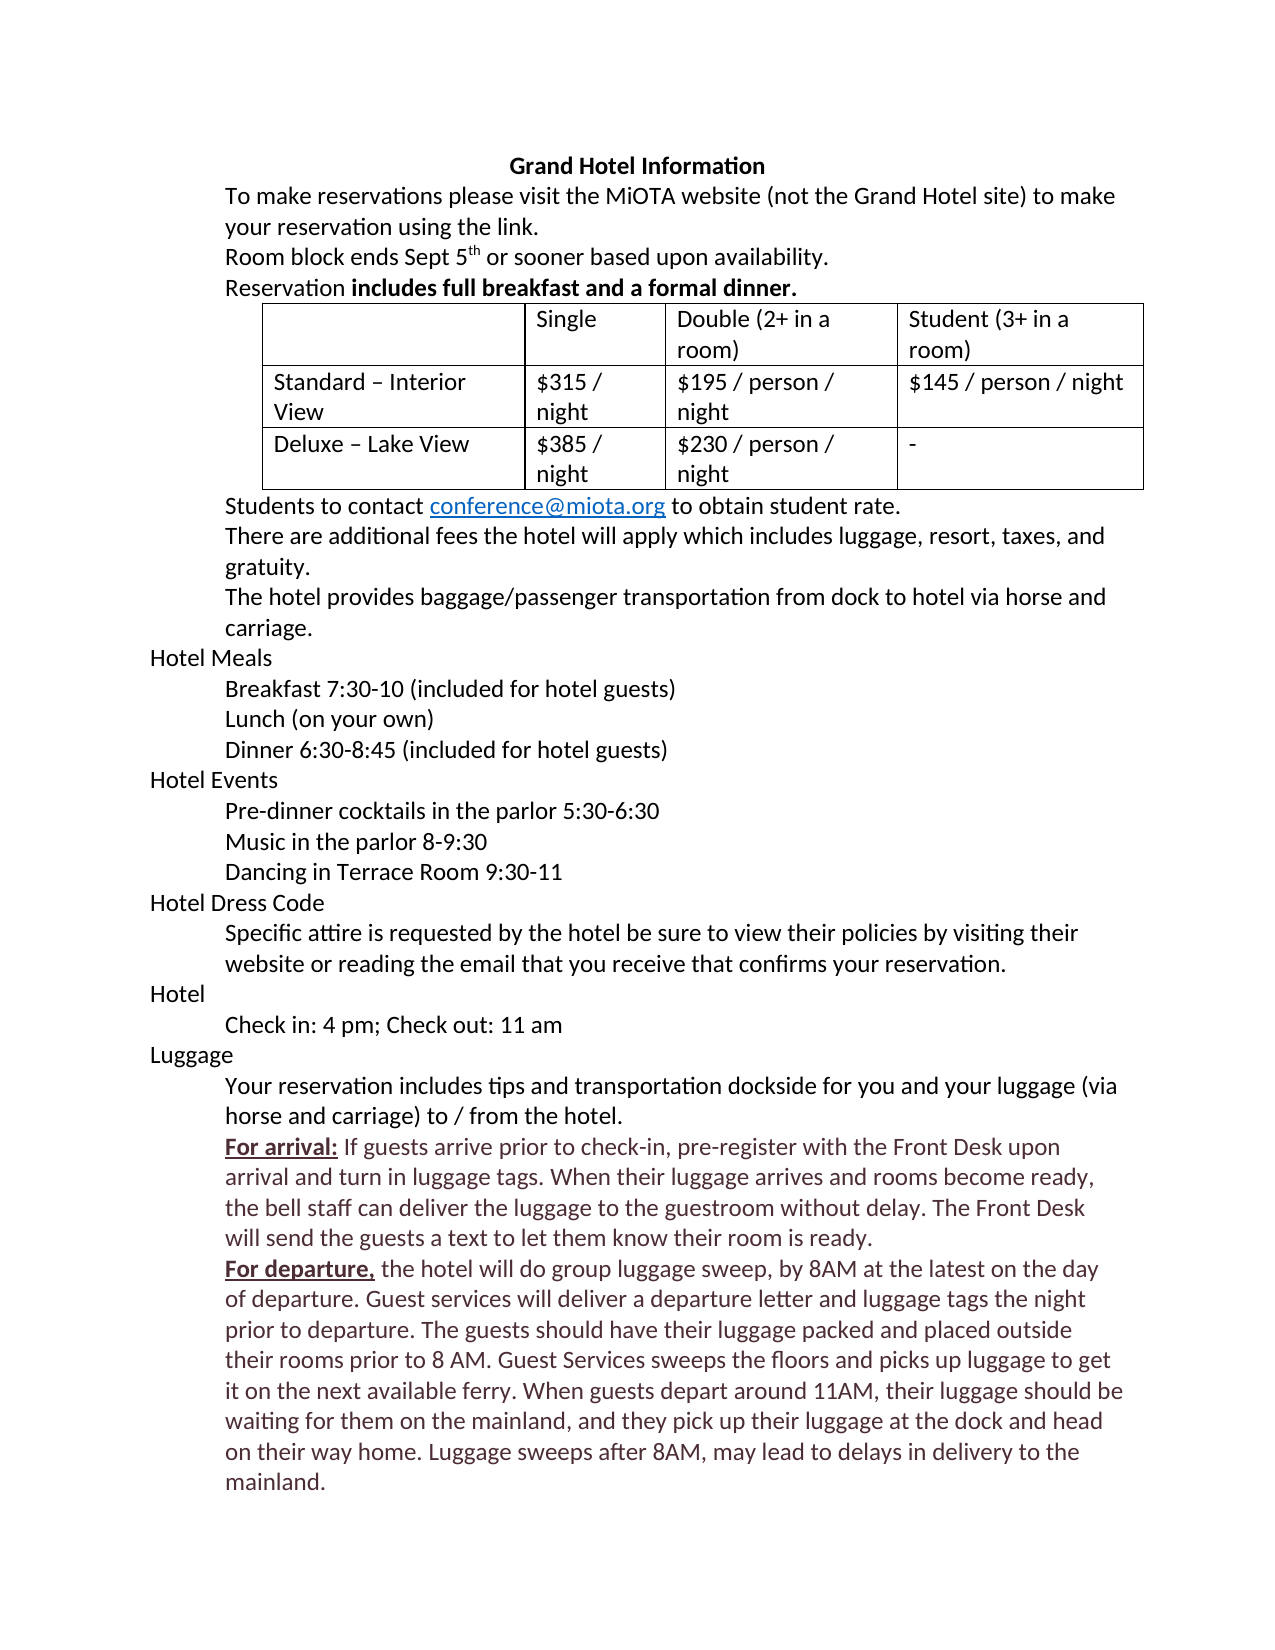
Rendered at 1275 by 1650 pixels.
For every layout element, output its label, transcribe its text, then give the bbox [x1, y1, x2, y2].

text Students to contact conference@miota.org to obtain student rate. [150, 490, 1125, 520]
text Hotel [150, 978, 1125, 1009]
text For departure, the hotel will do group luggage sweep, by 8AM at the latest on the day of departure. Guest services will deliver a departure letter and luggage tags the night prior to departure. The guests should have their luggage packed and placed outside their rooms prior to 8 AM. Guest Services sweeps the floors and picks up luggage to get it on the next available ferry. When guests depart around 11AM, their luggage should be waiting for them on the mainland, and they pick up their luggage at the dock and head on their way home. Luggage sweeps after 8AM, may lead to delays in delivery to the mainland. [225, 1253, 1125, 1497]
table_cell Standard – Interior View [263, 366, 524, 427]
text Check in: 4 pm; Check out: 11 am [150, 1009, 1125, 1039]
text For arrival: If guests arrive prior to check-in, pre-register with the Front Desk upon arrival and turn in luggage tags. When their luggage arrives and rooms become ready, the bell staff can deliver the luggage to the guestroom without delay. The Front Desk will send the guests a text to let them know their room is ready. [225, 1131, 1125, 1253]
text Hotel Dress Code [150, 887, 1125, 917]
text Pre-dinner cocktails in the parlor 5:30-6:30 [150, 795, 1125, 826]
text Room block ends Sept 5th or sooner based upon availability. [225, 242, 1125, 272]
table_header Student (3+ in a room) [898, 304, 1143, 365]
table_cell $145 / person / night [898, 366, 1143, 427]
text Dinner 6:30-8:45 (included for hotel guests) [225, 734, 1125, 764]
text Lunch (on your own) [225, 703, 1125, 734]
text Hotel Meals [150, 642, 1125, 673]
table_cell $195 / person / night [666, 366, 897, 427]
text Dancing in Terrace Room 9:30-11 [150, 856, 1125, 887]
text To make reservations please visit the MiOTA website (not the Grand Hotel site) to make your reservation using the link. [225, 181, 1125, 242]
table_cell $315 / night [526, 366, 665, 427]
text Luggage [150, 1039, 1125, 1070]
text Reservation includes full breakfast and a formal dinner. [150, 272, 1125, 303]
text The hotel provides baggage/passenger transportation from dock to hotel via horse and carriage. [225, 581, 1125, 642]
table_header Single [526, 304, 665, 365]
text Specific attire is requested by the hotel be sure to view their policies by visiting their website or reading the email that you receive that confirms your reservation. [225, 917, 1125, 978]
text Your reservation includes tips and transportation dockside for you and your luggage (via horse and carriage) to / from the hotel. [225, 1070, 1125, 1131]
table_header [263, 304, 524, 365]
table_cell Deluxe – Lake View [263, 428, 524, 489]
table_cell $230 / person / night [666, 428, 897, 489]
text Hotel Events [150, 764, 1125, 795]
text There are additional fees the hotel will apply which includes luggage, resort, taxes, and gratuity. [225, 520, 1125, 581]
table_cell - [898, 428, 1143, 489]
text Grand Hotel Information [150, 150, 1125, 181]
text Breakfast 7:30-10 (included for hotel guests) [225, 673, 1125, 703]
table_header Double (2+ in a room) [666, 304, 897, 365]
table_cell $385 / night [526, 428, 665, 489]
text Music in the parlor 8-9:30 [150, 826, 1125, 856]
